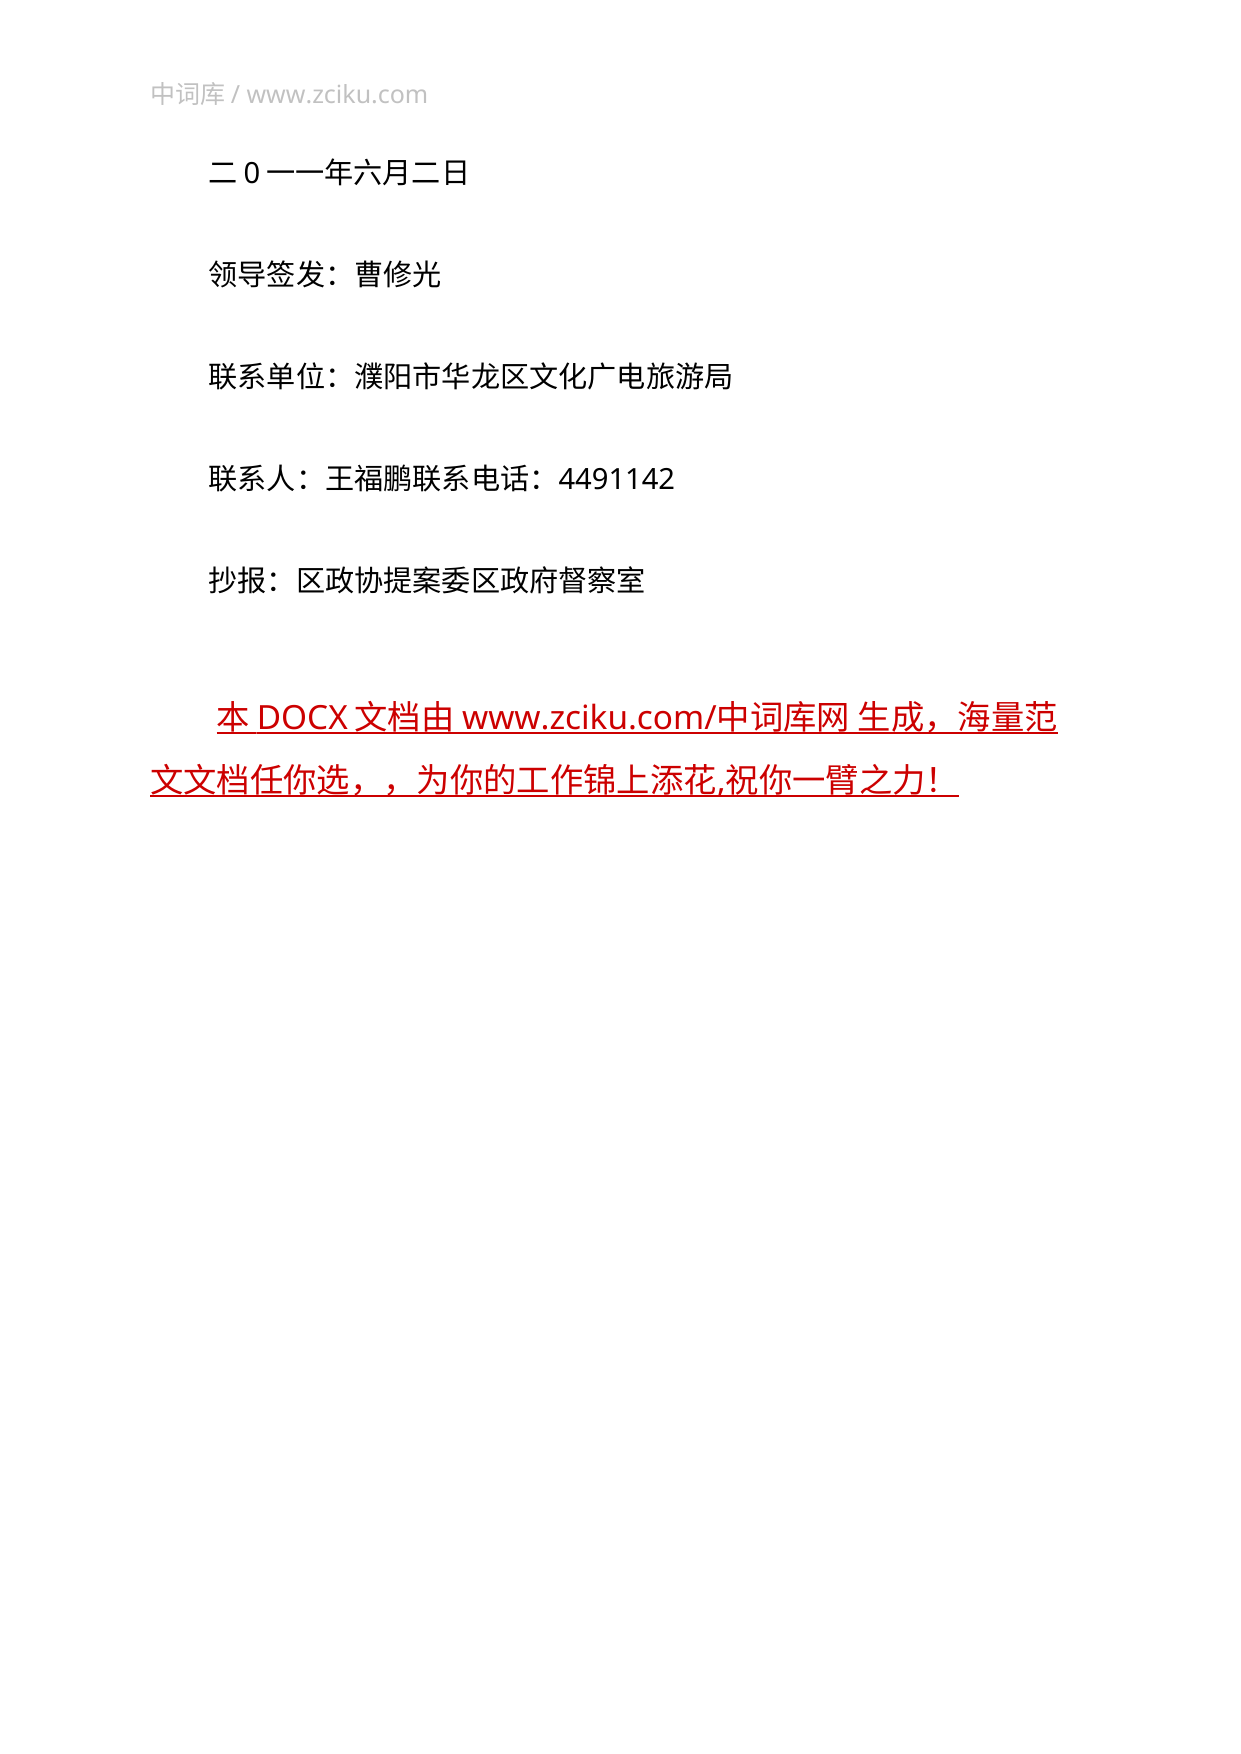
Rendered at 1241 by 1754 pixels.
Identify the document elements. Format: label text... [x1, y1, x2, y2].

text 抄报：区政协提案委区政府督察室 [150, 557, 1090, 600]
text 领导签发：曹修光 [150, 252, 1090, 294]
text 本DOCX文档由 www.zciku.com/中词库网 生成，海量范文文档任你选，，为你的工作锦上添花,祝你一臂之力！ [150, 691, 1090, 802]
text 二0一一年六月二日 [150, 150, 1090, 192]
text 联系单位：濮阳市华龙区文化广电旅游局 [150, 354, 1090, 396]
text 联系人：王福鹏联系电话：4491142 [150, 456, 1090, 498]
